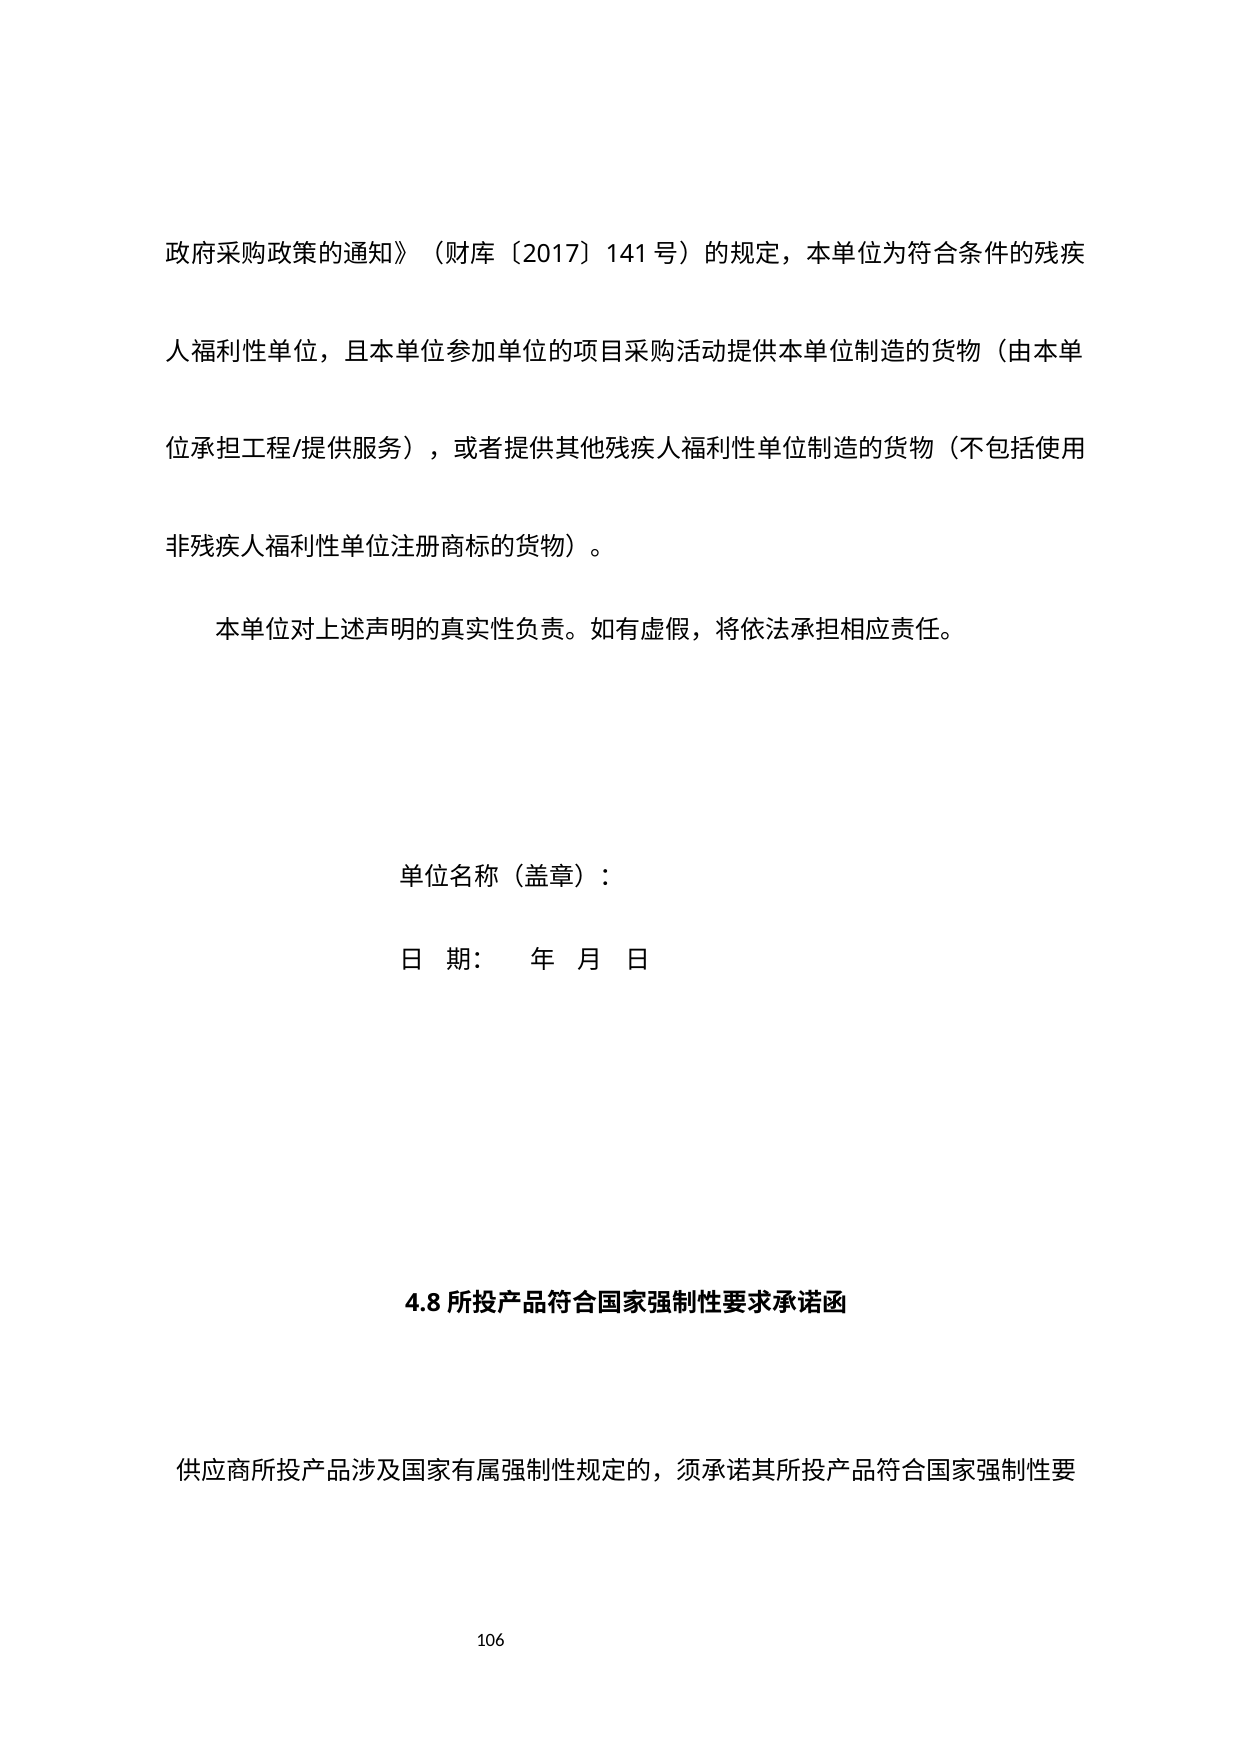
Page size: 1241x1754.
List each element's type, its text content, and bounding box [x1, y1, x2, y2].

text 本单位对上述声明的真实性负责。如有虚假，将依法承担相应责任。 [165, 595, 1087, 660]
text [165, 219, 1087, 577]
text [165, 1436, 1087, 1501]
text 4.8 所投产品符合国家强制性要求承诺函 [165, 1268, 1087, 1333]
text 单位名称（盖章）： [165, 842, 1087, 907]
text 日 期： 年 月 日 [165, 925, 1087, 990]
